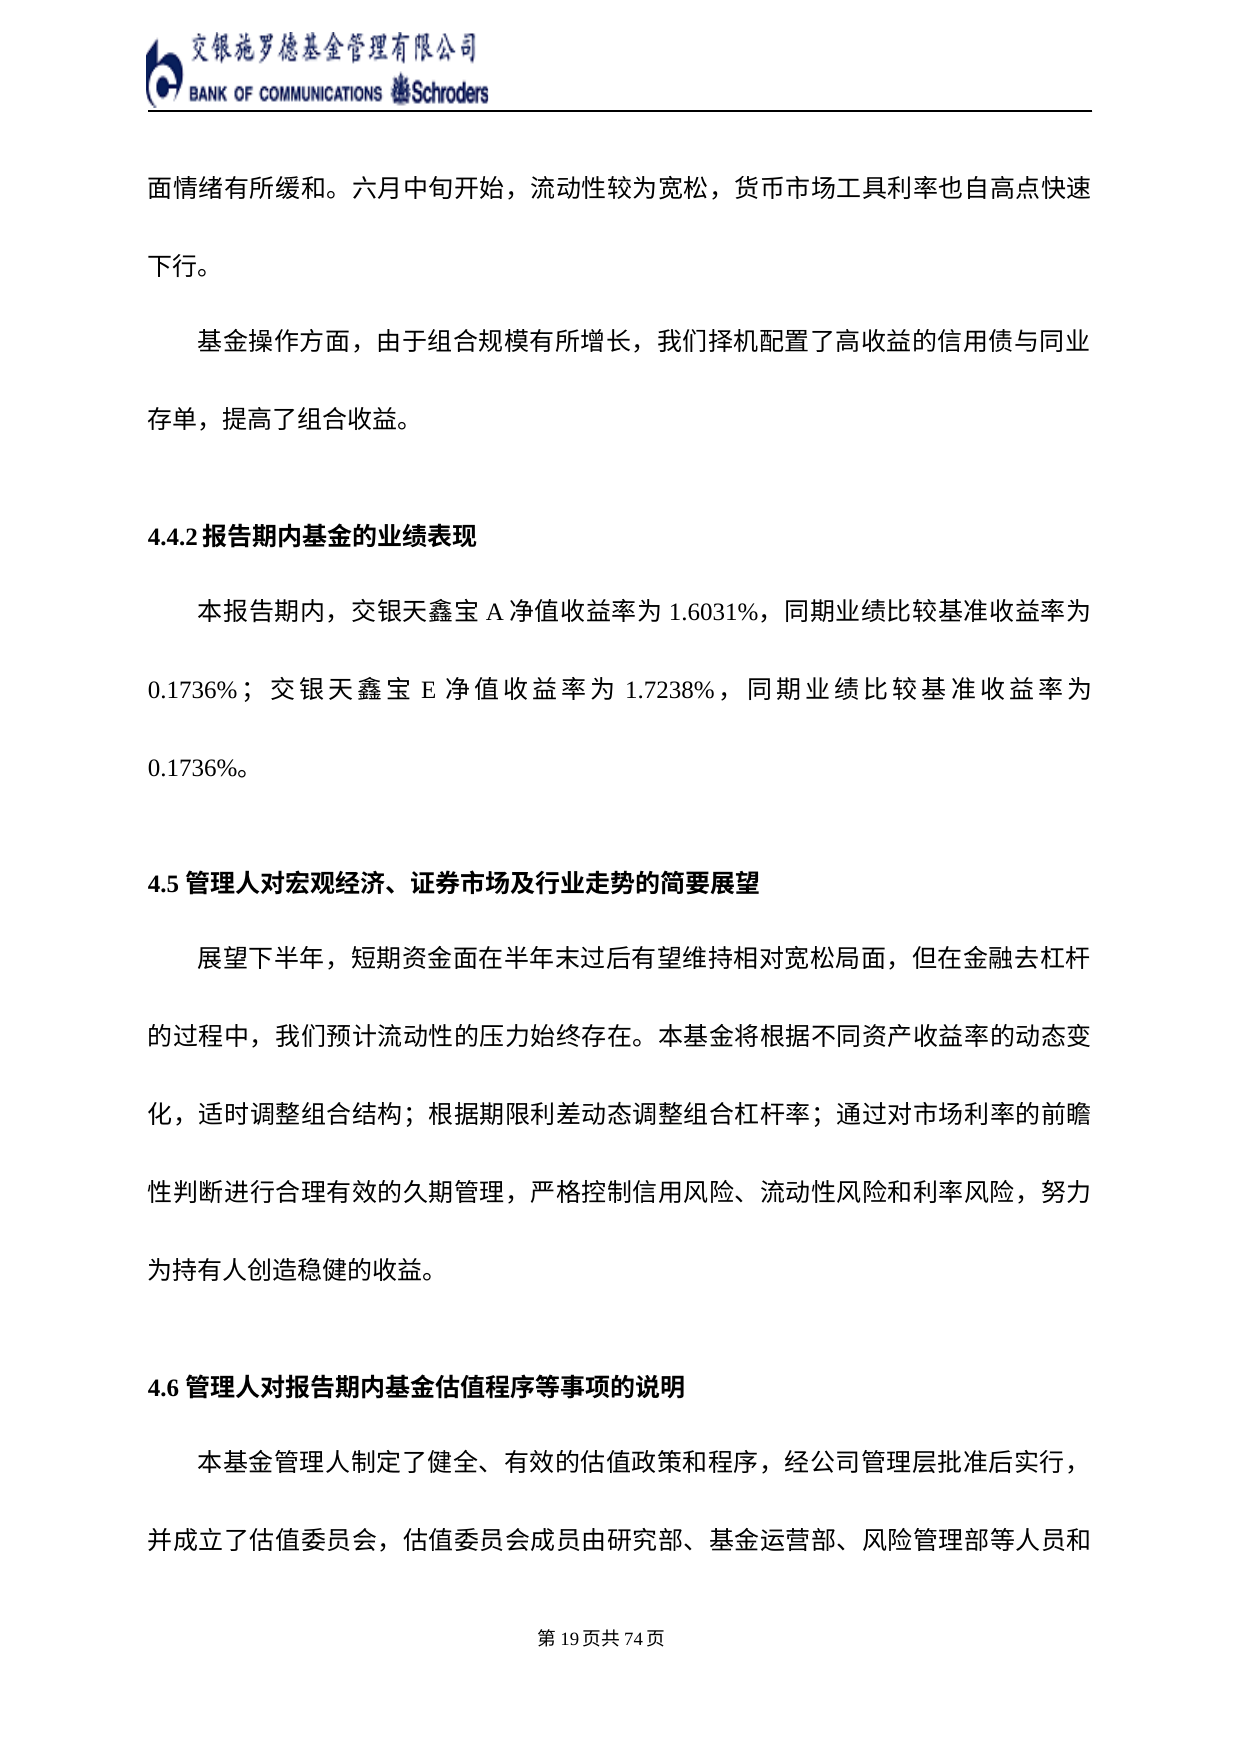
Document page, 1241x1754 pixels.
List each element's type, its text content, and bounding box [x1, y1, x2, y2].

text 展望下半年，短期资金面在半年末过后有望维持相对宽松局面，但在金融去杠杆的过程中，我们预计流动性的压力始终存在。本基金将根据不同资产收益率的动态变化，适时调整组合结构；根据期限利差动态调整组合杠杆率；通过对市场利率的前瞻性判断进行合理有效的久期管理，严格控制信用风险、流动性风险和利率风险，努力为持有人创造稳健的收益。 [148, 924, 1092, 1301]
text 本报告期内，交银天鑫宝A净值收益率为1.6031%，同期业绩比较基准收益率为0.1736%；交银天鑫宝E净值收益率为1.7238%，同期业绩比较基准收益率为0.1736%。 [148, 577, 1092, 798]
picture [146, 32, 489, 108]
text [148, 154, 1092, 297]
text 4.4.2报告期内基金的业绩表现 [148, 502, 1092, 567]
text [148, 1428, 1092, 1571]
subtitle 4.6 管理人对报告期内基金估值程序等事项的说明 [148, 1353, 1092, 1418]
text 基金操作方面，由于组合规模有所增长，我们择机配置了高收益的信用债与同业存单，提高了组合收益。 [148, 307, 1092, 450]
subtitle 4.5 管理人对宏观经济、证券市场及行业走势的简要展望 [148, 849, 1092, 914]
